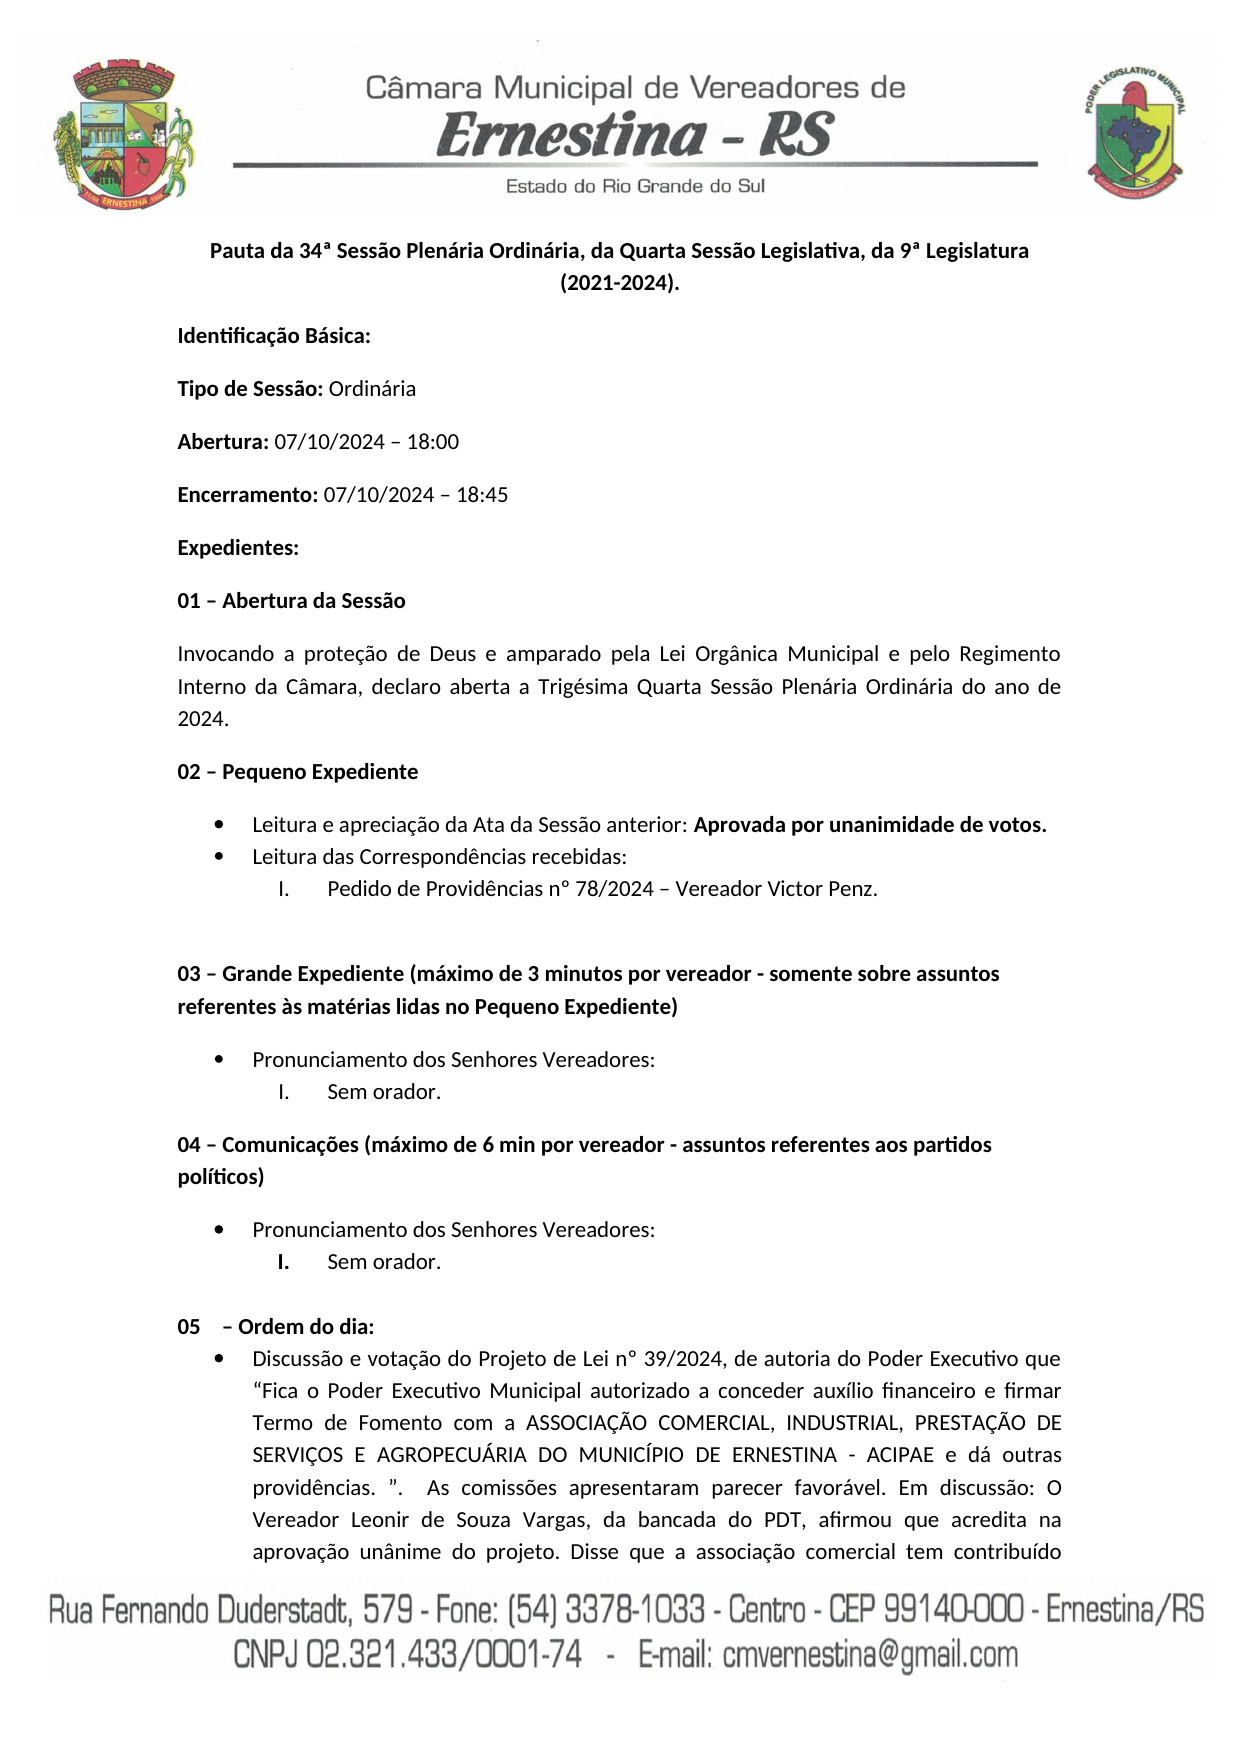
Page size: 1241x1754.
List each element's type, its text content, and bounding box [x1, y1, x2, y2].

text Abertura: 07/10/2024 – 18:00 [177, 427, 1063, 456]
text Invocando a proteção de Deus e amparado pela Lei Orgânica Municipal e pelo Regimento Interno da Câmara, declaro aberta a Trigésima Quarta Sessão Plenária Ordinária do ano de 2024. [177, 639, 1063, 732]
text Identificação Básica: [177, 321, 1063, 349]
list – Ordem do dia: [177, 1312, 1063, 1340]
list Sem orador. [290, 1247, 1063, 1275]
list Leitura e apreciação da Ata da Sessão anterior: Aprovada por unanimidade de votos. [215, 810, 1063, 838]
text 02 – Pequeno Expediente [177, 757, 1063, 785]
text 03 – Grande Expediente (máximo de 3 minutos por vereador - somente sobre assuntos referentes às matérias lidas no Pequeno Expediente) [177, 959, 1063, 1020]
text Encerramento: 07/10/2024 – 18:45 [177, 481, 1063, 508]
list Leitura das Correspondências recebidas: [215, 842, 1063, 870]
text Expedientes: [177, 533, 1063, 562]
list Pedido de Providências nº 78/2024 – Vereador Victor Penz. [290, 874, 1063, 902]
text 01 – Abertura da Sessão [177, 587, 1063, 614]
list Sem orador. [290, 1077, 1063, 1105]
text Tipo de Sessão: Ordinária [177, 374, 1063, 402]
list Pronunciamento dos Senhores Vereadores: [215, 1045, 1063, 1073]
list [215, 1344, 1063, 1565]
list Pronunciamento dos Senhores Vereadores: [215, 1215, 1063, 1243]
text 04 – Comunicações (máximo de 6 min por vereador - assuntos referentes aos partidos políticos) [177, 1130, 1063, 1190]
text Pauta da 34ª Sessão Plenária Ordinária, da Quarta Sessão Legislativa, da 9ª Legislatura (2021-2024). [177, 236, 1063, 296]
